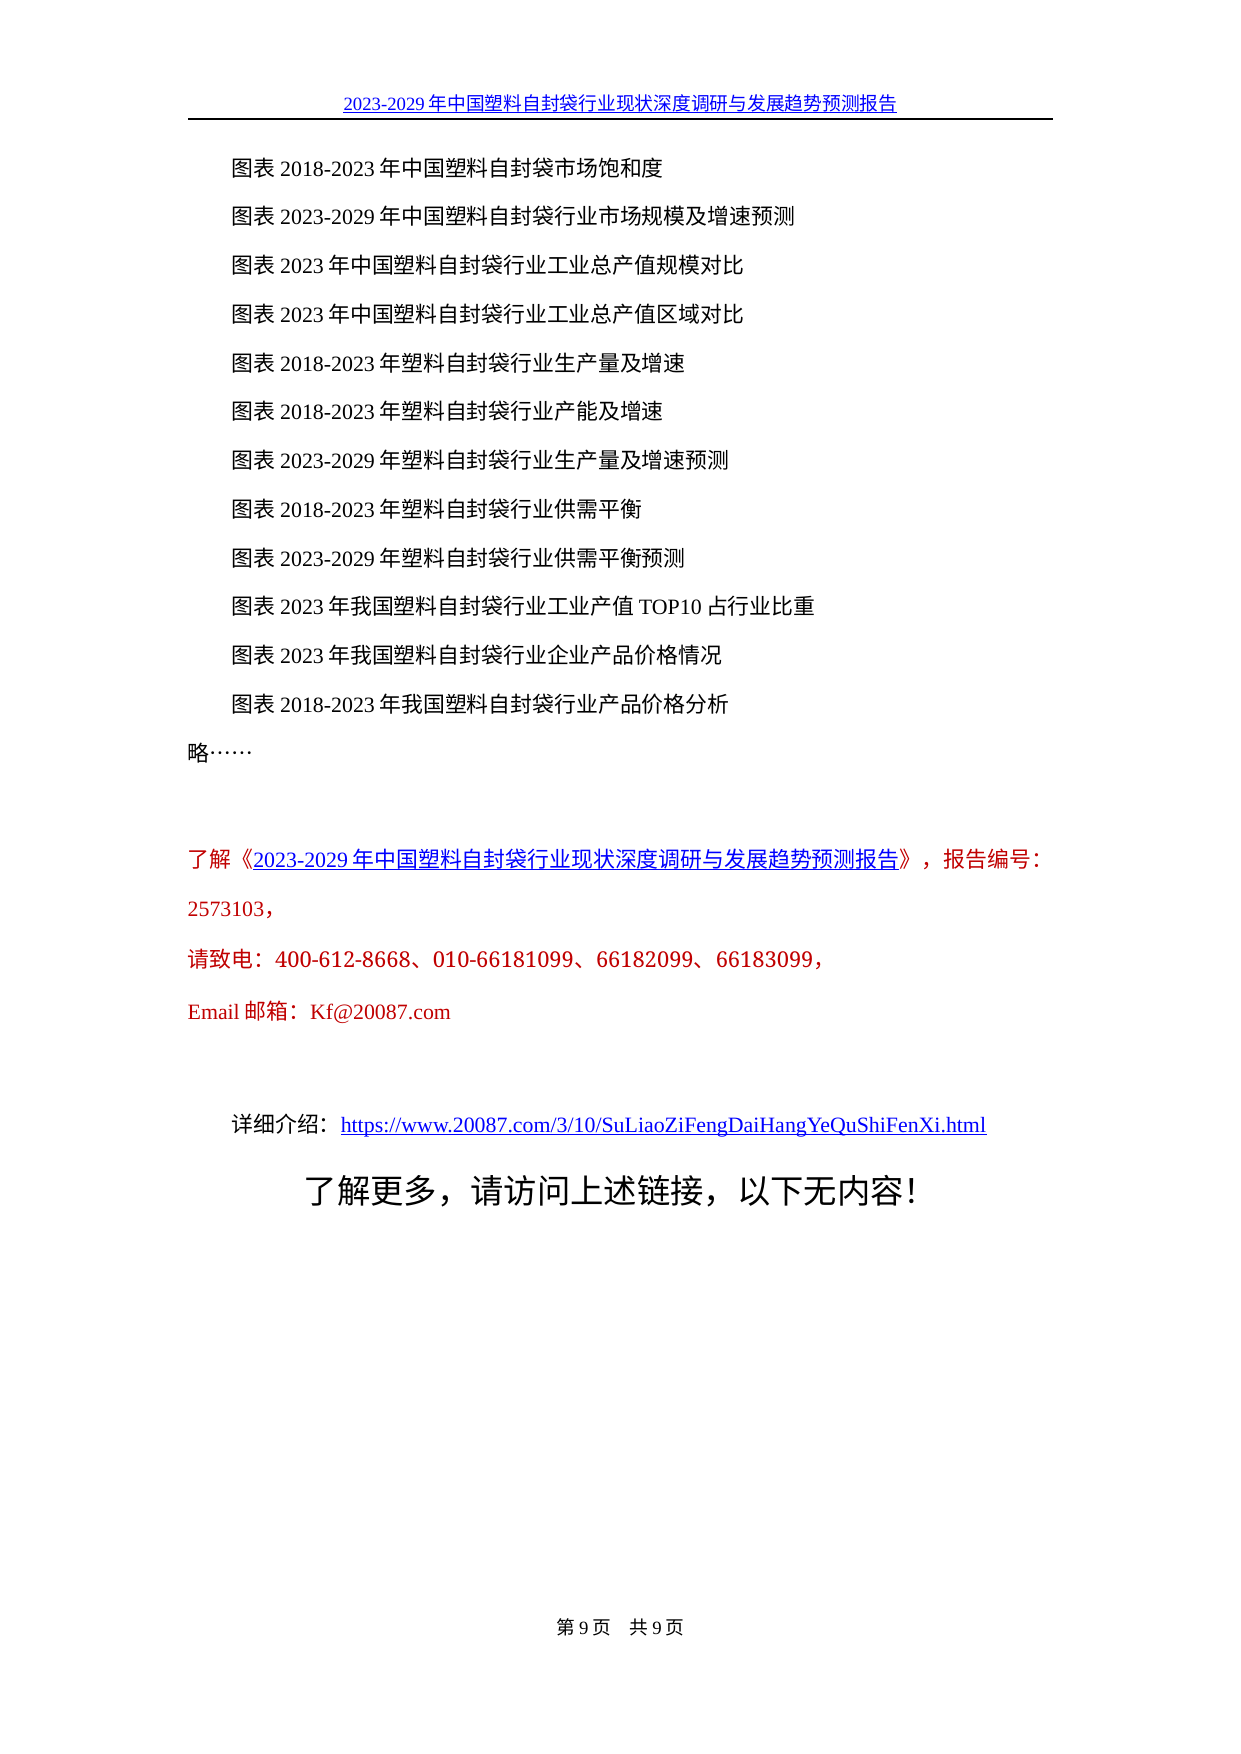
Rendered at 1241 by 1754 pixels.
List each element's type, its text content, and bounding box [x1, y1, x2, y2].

text 请致电：400-612-8668、010-66181099、66182099、66183099， [187, 942, 1053, 974]
title 了解更多，请访问上述链接，以下无内容！ [187, 1156, 1053, 1221]
text Email邮箱：Kf@20087.com [187, 993, 1053, 1026]
text 详细介绍：https://www.20087.com/3/10/SuLiaoZiFengDaiHangYeQuShiFenXi.html [187, 1106, 1053, 1139]
text 了解《2023-2029年中国塑料自封袋行业现状深度调研与发展趋势预测报告》，报告编号：2573103， [187, 842, 1053, 923]
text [187, 150, 1053, 768]
